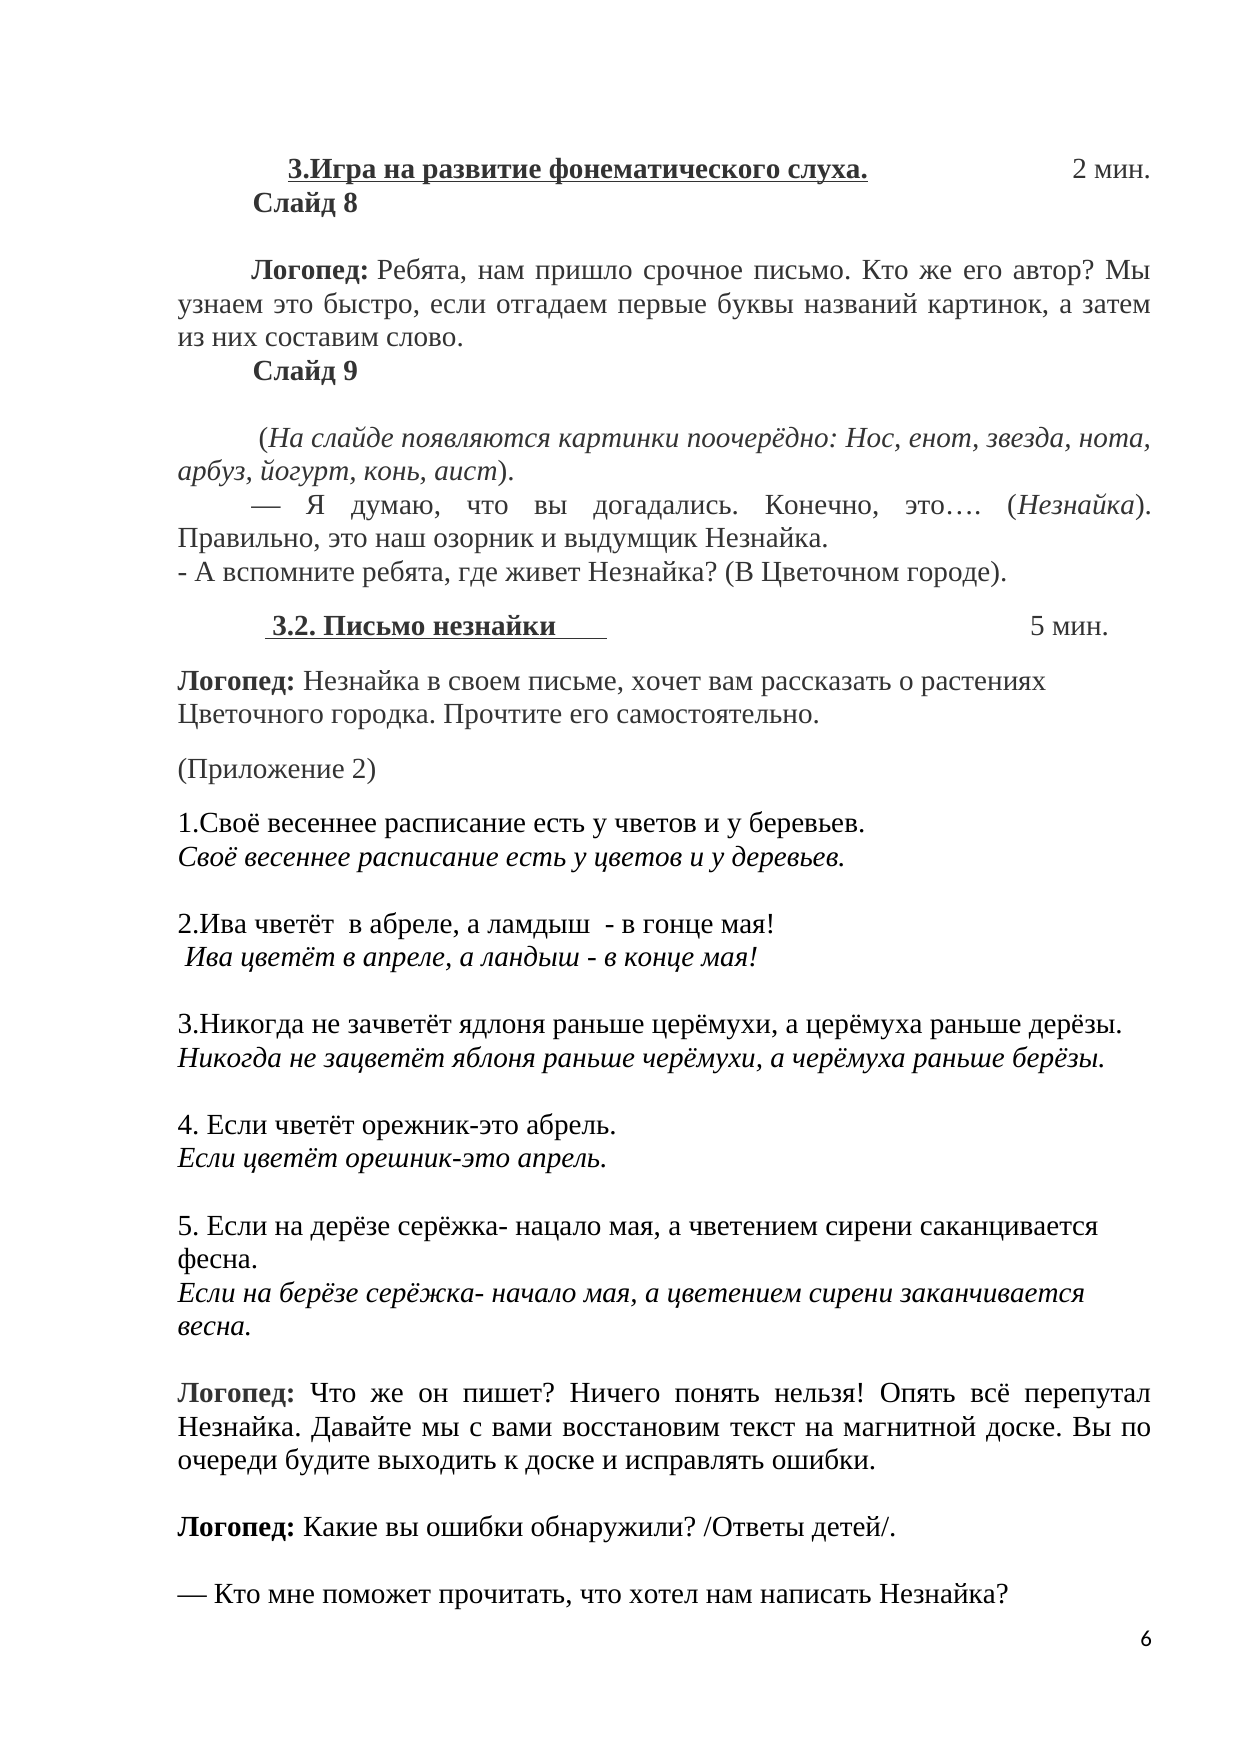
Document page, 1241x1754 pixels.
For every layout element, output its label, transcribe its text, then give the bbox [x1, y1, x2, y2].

text Если на берёзе серёжка- начало мая, а цветением сирени заканчивается весна. [177, 1275, 1152, 1342]
text 3.2. Письмо незнайки 5 мин. [177, 608, 1152, 642]
text 4. Если чветёт орежник-это абрель. [177, 1107, 1152, 1141]
text Если цветёт орешник-это апрель. [177, 1141, 1152, 1174]
text 3.Игра на развитие фонематического слуха. 2 мин. [215, 152, 1152, 185]
text — Я думаю, что вы догадались. Конечно, это…. (Незнайка). Правильно, это наш озорник и выдумщик Незнайка. [177, 487, 1152, 554]
list Слайд 8 [252, 185, 1152, 219]
text 3.Никогда не зачветёт ядлоня раньше церёмухи, а церёмуха раньше дерёзы. [177, 1006, 1152, 1040]
text 2.Ива чветёт в абреле, а ламдыш - в гонце мая! [177, 906, 1152, 939]
text 1.Своё весеннее расписание есть у чветов и у беревьев. [177, 805, 1152, 839]
text Никогда не зацветёт яблоня раньше черёмухи, а черёмуха раньше берёзы. [177, 1040, 1152, 1073]
text 5. Если на дерёзе серёжка- нацало мая, а чветением сирени саканцивается фесна. [177, 1208, 1152, 1275]
text — Кто мне поможет прочитать, что хотел нам написать Незнайка? [177, 1577, 1152, 1610]
text Логопед: Какие вы ошибки обнаружили? /Ответы детей/. [177, 1509, 1152, 1543]
text Своё весеннее расписание есть у цветов и у деревьев. [177, 839, 1152, 872]
text (Приложение 2) [177, 751, 1152, 784]
text - А вспомните ребята, где живет Незнайка? (В Цветочном городе). [177, 554, 1152, 588]
text Логопед: Незнайка в своем письме, хочет вам рассказать о растениях Цветочного городка. Прочтите его самостоятельно. [177, 663, 1152, 730]
list Слайд 9 [252, 353, 1152, 386]
text Логопед: Ребята, нам пришло срочное письмо. Кто же его автор? Мы узнаем это быстро, если отгадаем первые буквы названий картинок, а затем из них составим слово. [177, 252, 1152, 353]
text Логопед: Что же он пишет? Ничего понять нельзя! Опять всё перепутал Незнайка. Давайте мы с вами восстановим текст на магнитной доске. Вы по очереди будите выходить к доске и исправлять ошибки. [177, 1375, 1152, 1476]
text Ива цветёт в апреле, а ландыш - в конце мая! [177, 939, 1152, 973]
text (На слайде появляются картинки поочерёдно: Нос, енот, звезда, нота, арбуз, йогурт, конь, аист). [177, 420, 1152, 487]
